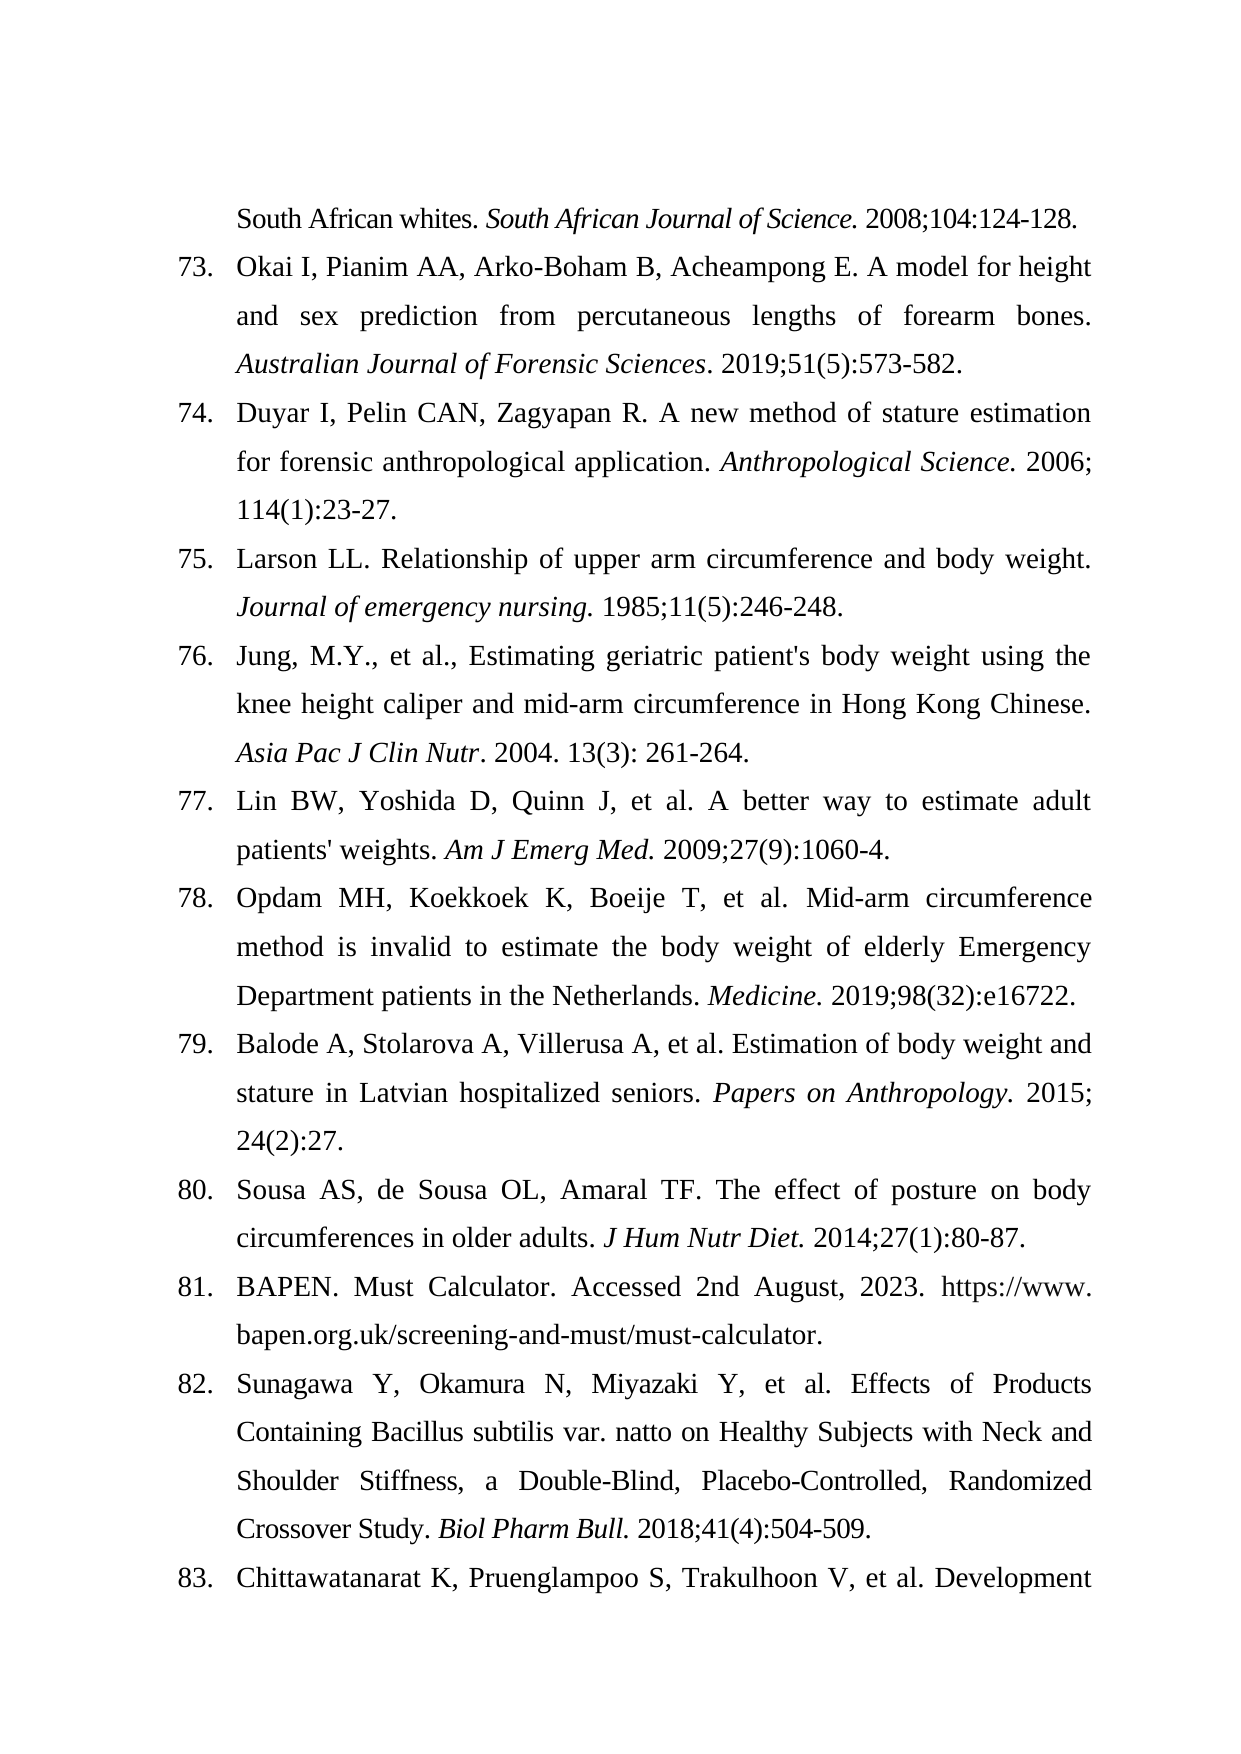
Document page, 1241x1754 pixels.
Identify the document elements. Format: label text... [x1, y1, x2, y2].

list Jung, M.Y., et al., Estimating geriatric patient's body weight using the knee height caliper and mid-arm circumference in Hong Kong Chinese. Asia Pac J Clin Nutr. 2004. 13(3): 261-264. [177, 638, 1092, 768]
list BAPEN. Must Calculator. Accessed 2nd August, 2023. https://www. bapen.org.uk/screening-and-must/must-calculator. [177, 1269, 1092, 1351]
list Lin BW, Yoshida D, Quinn J, et al. A better way to estimate adult patients' weights. Am J Emerg Med. 2009;27(9):1060-4. [177, 783, 1092, 866]
list Opdam MH, Koekkoek K, Boeije T, et al. Mid-arm circumference method is invalid to estimate the body weight of elderly Emergency Department patients in the Netherlands. Medicine. 2019;98(32):e16722. [177, 881, 1092, 1011]
list Larson LL. Relationship of upper arm circumference and body weight. Journal of emergency nursing. 1985;11(5):246-248. [177, 541, 1092, 623]
list Okai I, Pianim AA, Arko-Boham B, Acheampong E. A model for height and sex prediction from percutaneous lengths of forearm bones. Australian Journal of Forensic Sciences. 2019;51(5):573-582. [177, 249, 1092, 380]
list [177, 201, 1092, 234]
list Balode A, Stolarova A, Villerusa A, et al. Estimation of body weight and stature in Latvian hospitalized seniors. Papers on Anthropology. 2015; 24(2):27. [177, 1026, 1092, 1157]
list Duyar I, Pelin CAN, Zagyapan R. A new method of stature estimation for forensic anthropological application. Anthropological Science. 2006; 114(1):23-27. [177, 395, 1092, 526]
list Sunagawa Y, Okamura N, Miyazaki Y, et al. Effects of Products Containing Bacillus subtilis var. natto on Healthy Subjects with Neck and Shoulder Stiffness, a Double-Blind, Placebo-Controlled, Randomized Crossover Study. Biol Pharm Bull. 2018;41(4):504-509. [177, 1366, 1092, 1545]
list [177, 1560, 1092, 1594]
list Sousa AS, de Sousa OL, Amaral TF. The effect of posture on body circumferences in older adults. J Hum Nutr Diet. 2014;27(1):80-87. [177, 1172, 1092, 1254]
